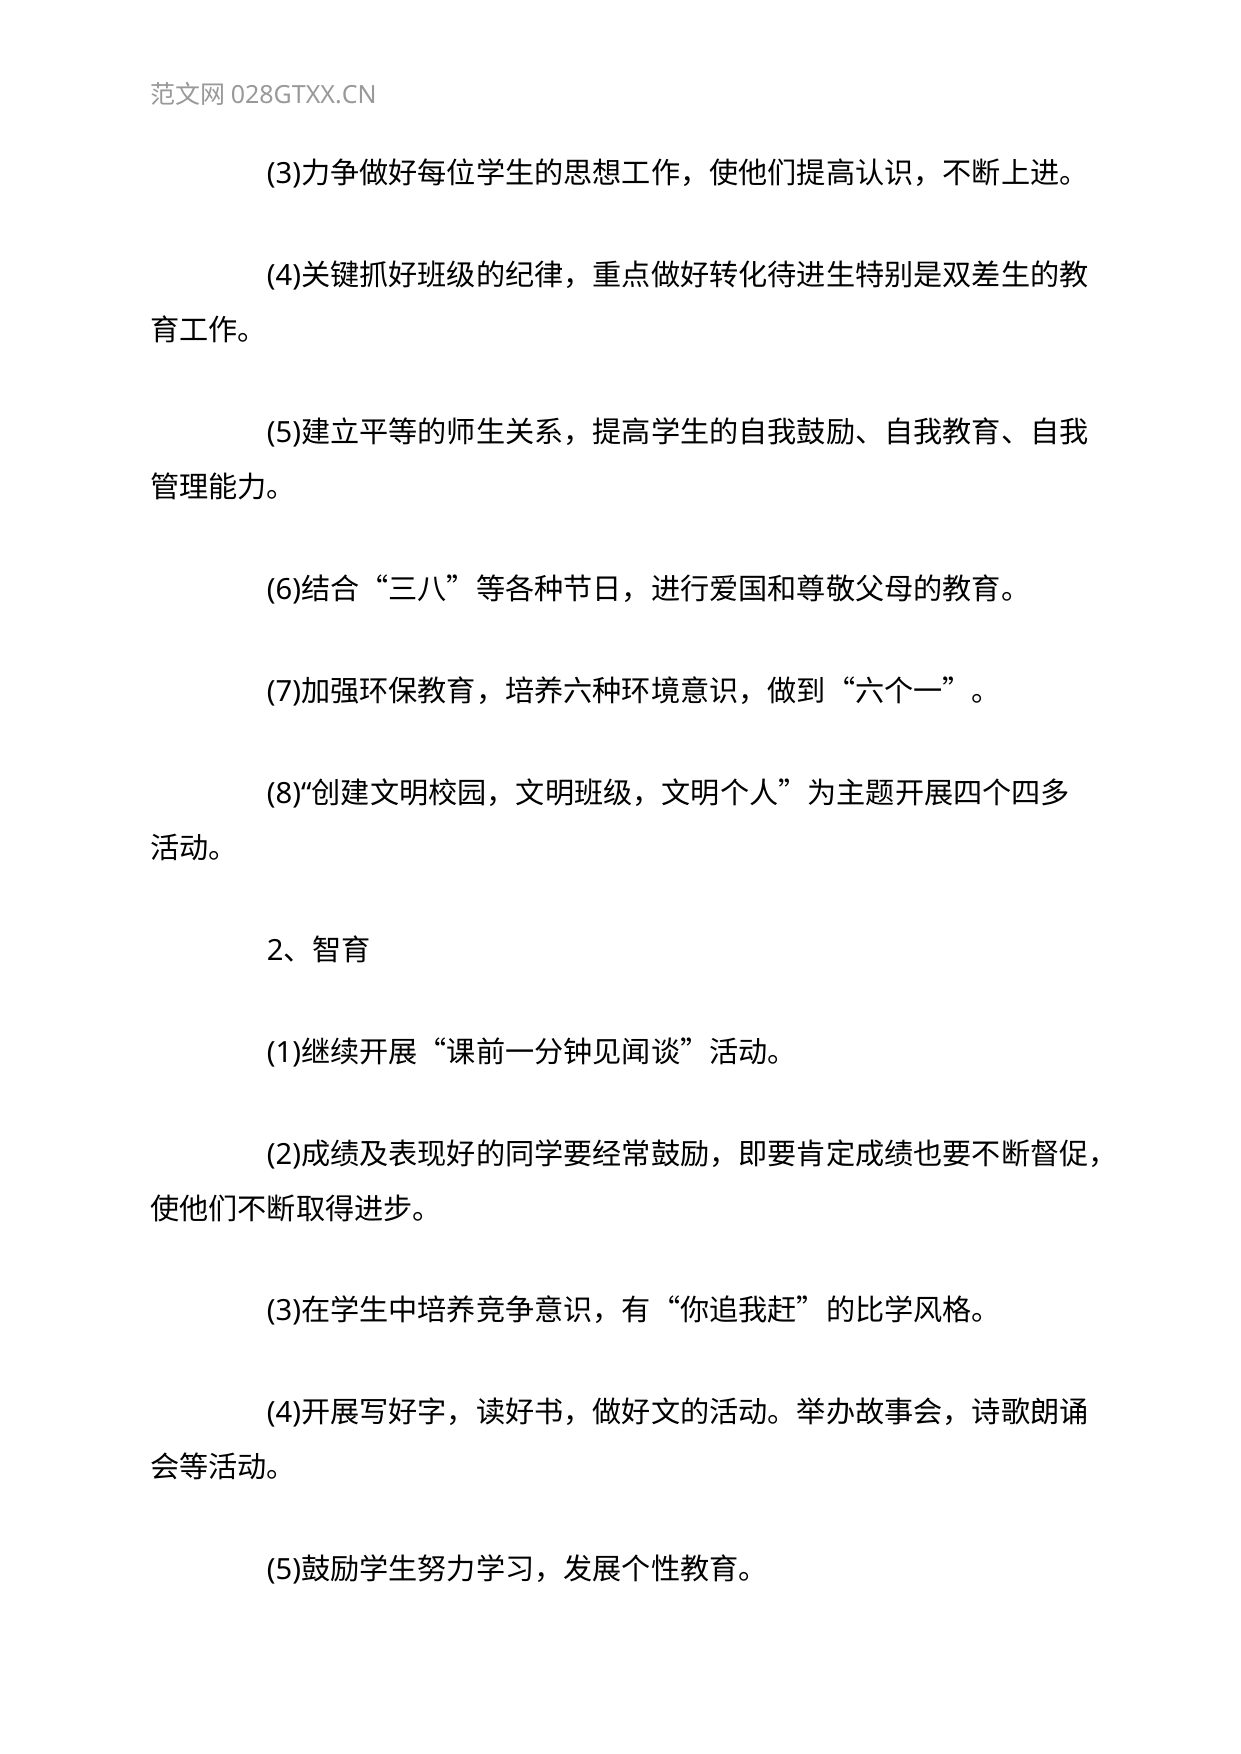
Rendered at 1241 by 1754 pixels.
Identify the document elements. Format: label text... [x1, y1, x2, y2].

text (3)力争做好每位学生的思想工作，使他们提高认识，不断上进。 [150, 150, 1090, 192]
text (5)鼓励学生努力学习，发展个性教育。 [150, 1546, 1090, 1588]
text (6)结合“三八”等各种节日，进行爱国和尊敬父母的教育。 [150, 566, 1090, 608]
text (8)“创建文明校园，文明班级，文明个人”为主题开展四个四多活动。 [150, 769, 1090, 867]
text (3)在学生中培养竞争意识，有“你追我赶”的比学风格。 [150, 1287, 1090, 1329]
text (2)成绩及表现好的同学要经常鼓励，即要肯定成绩也要不断督促，使他们不断取得进步。 [150, 1130, 1090, 1227]
text 2、智育 [150, 926, 1090, 969]
text (5)建立平等的师生关系，提高学生的自我鼓励、自我教育、自我管理能力。 [150, 409, 1090, 506]
text (4)关键抓好班级的纪律，重点做好转化待进生特别是双差生的教育工作。 [150, 252, 1090, 349]
text (4)开展写好字，读好书，做好文的活动。举办故事会，诗歌朗诵会等活动。 [150, 1389, 1090, 1486]
text (7)加强环保教育，培养六种环境意识，做到“六个一”。 [150, 667, 1090, 710]
text (1)继续开展“课前一分钟见闻谈”活动。 [150, 1028, 1090, 1071]
